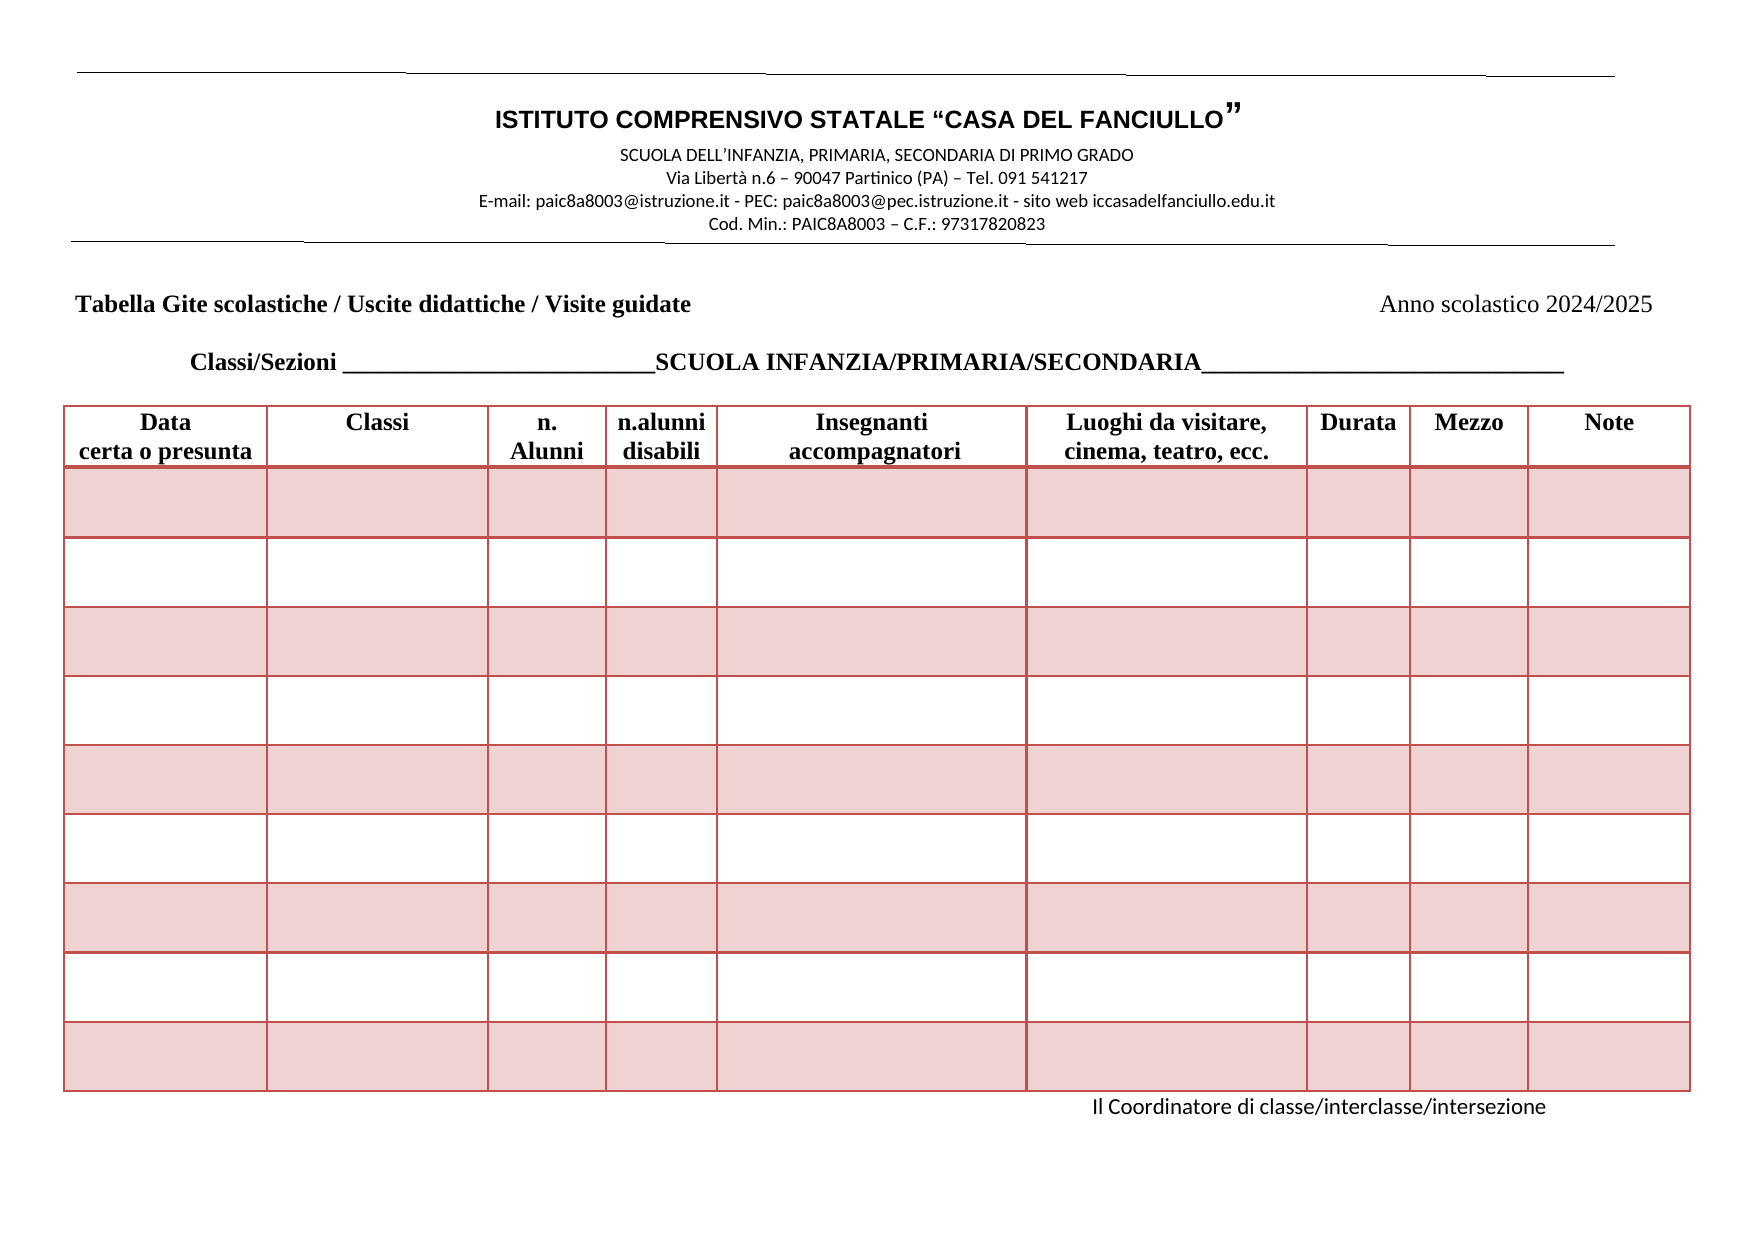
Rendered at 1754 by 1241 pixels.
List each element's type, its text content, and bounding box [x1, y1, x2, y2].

table_cell [607, 677, 716, 744]
table_cell [1308, 608, 1409, 675]
table_cell [718, 746, 1025, 813]
text SCUOLA DELL’INFANZIA, PRIMARIA, SECONDARIA DI PRIMO GRADO [75, 143, 1679, 166]
title ISTITUTO COMPRENSIVO STATALE “CASA DEL FANCIULLO” [370, 93, 1367, 137]
text E-mail: paic8a8003@istruzione.it - PEC: paic8a8003@pec.istruzione.it - sito web iccasadelfanciullo.edu.it [75, 189, 1679, 212]
table_cell [1529, 746, 1689, 813]
table_cell [65, 746, 266, 813]
table_cell [1529, 815, 1689, 882]
table_cell [65, 677, 266, 744]
table_cell [65, 1023, 266, 1090]
table_cell [489, 815, 605, 882]
table_cell [1308, 815, 1409, 882]
table_header Mezzo [1411, 407, 1527, 464]
table_cell [1529, 469, 1689, 536]
table_header n. Alunni [489, 407, 605, 464]
table_cell [65, 954, 266, 1021]
table_cell [489, 954, 605, 1021]
table_header Durata [1308, 407, 1409, 464]
table_cell [489, 608, 605, 675]
table_cell [1411, 539, 1527, 606]
table_cell [1529, 677, 1689, 744]
table_cell [1529, 1023, 1689, 1090]
table_cell [268, 677, 487, 744]
table_cell [268, 469, 487, 536]
table_cell [607, 746, 716, 813]
table_cell [1028, 954, 1306, 1021]
table_cell [65, 608, 266, 675]
table_cell [1308, 954, 1409, 1021]
table_cell [268, 608, 487, 675]
table_cell [65, 539, 266, 606]
table_cell [1028, 539, 1306, 606]
table_cell [1411, 815, 1527, 882]
table_cell [1028, 746, 1306, 813]
table_cell [607, 469, 716, 536]
table_cell [1308, 884, 1409, 951]
table_cell [1529, 884, 1689, 951]
table_cell [65, 884, 266, 951]
table_cell [718, 1023, 1025, 1090]
table_cell [1028, 884, 1306, 951]
table_cell [718, 954, 1025, 1021]
table_cell [718, 815, 1025, 882]
table_cell [1028, 815, 1306, 882]
table_cell [489, 469, 605, 536]
table_cell [1529, 954, 1689, 1021]
table_cell [489, 746, 605, 813]
table_cell [1308, 539, 1409, 606]
table_cell [1411, 608, 1527, 675]
table_cell [1411, 746, 1527, 813]
table_cell [1529, 539, 1689, 606]
table_cell [718, 608, 1025, 675]
table_cell [1028, 608, 1306, 675]
table_cell [718, 677, 1025, 744]
table_cell [718, 469, 1025, 536]
table_cell [1308, 746, 1409, 813]
table_cell [607, 608, 716, 675]
table_cell [268, 884, 487, 951]
table_header Luoghi da visitare, cinema, teatro, ecc. [1028, 407, 1306, 464]
text Via Libertà n.6 – 90047 Partinico (PA) – Tel. 091 541217 [75, 166, 1679, 189]
table_cell [1308, 469, 1409, 536]
table_cell [718, 539, 1025, 606]
table_cell [1308, 1023, 1409, 1090]
text Il Coordinatore di classe/interclasse/intersezione [75, 1092, 1679, 1120]
table_header Note [1529, 407, 1689, 464]
table_cell [65, 469, 266, 536]
text Tabella Gite scolastiche / Uscite didattiche / Visite guidate Anno scolastico 2024/2025 [75, 289, 1679, 318]
table_cell [1028, 677, 1306, 744]
table_cell [607, 954, 716, 1021]
table_cell [607, 1023, 716, 1090]
table_cell [268, 1023, 487, 1090]
table_cell [1411, 677, 1527, 744]
table_cell [1529, 608, 1689, 675]
table_cell [489, 884, 605, 951]
table_cell [1411, 954, 1527, 1021]
table_cell [1308, 677, 1409, 744]
text Cod. Min.: PAIC8A8003 – C.F.: 97317820823 [75, 212, 1679, 235]
table_cell [489, 539, 605, 606]
table_cell [268, 539, 487, 606]
table_header n.alunni disabili [607, 407, 716, 464]
table_cell [268, 815, 487, 882]
table_header Insegnanti accompagnatori [718, 407, 1025, 464]
table_cell [268, 954, 487, 1021]
table_cell [489, 1023, 605, 1090]
table_header Data certa o presunta [65, 407, 266, 464]
text Classi/Sezioni _________________________SCUOLA INFANZIA/PRIMARIA/SECONDARIA_____________________________ [75, 347, 1679, 376]
table_cell [1028, 469, 1306, 536]
table_cell [1028, 1023, 1306, 1090]
table_cell [489, 677, 605, 744]
table_cell [718, 884, 1025, 951]
table_cell [268, 746, 487, 813]
table_cell [607, 884, 716, 951]
table_header Classi [268, 407, 487, 464]
table_cell [1411, 884, 1527, 951]
table_cell [65, 815, 266, 882]
table_cell [607, 815, 716, 882]
table_cell [1411, 469, 1527, 536]
table_cell [607, 539, 716, 606]
table_cell [1411, 1023, 1527, 1090]
